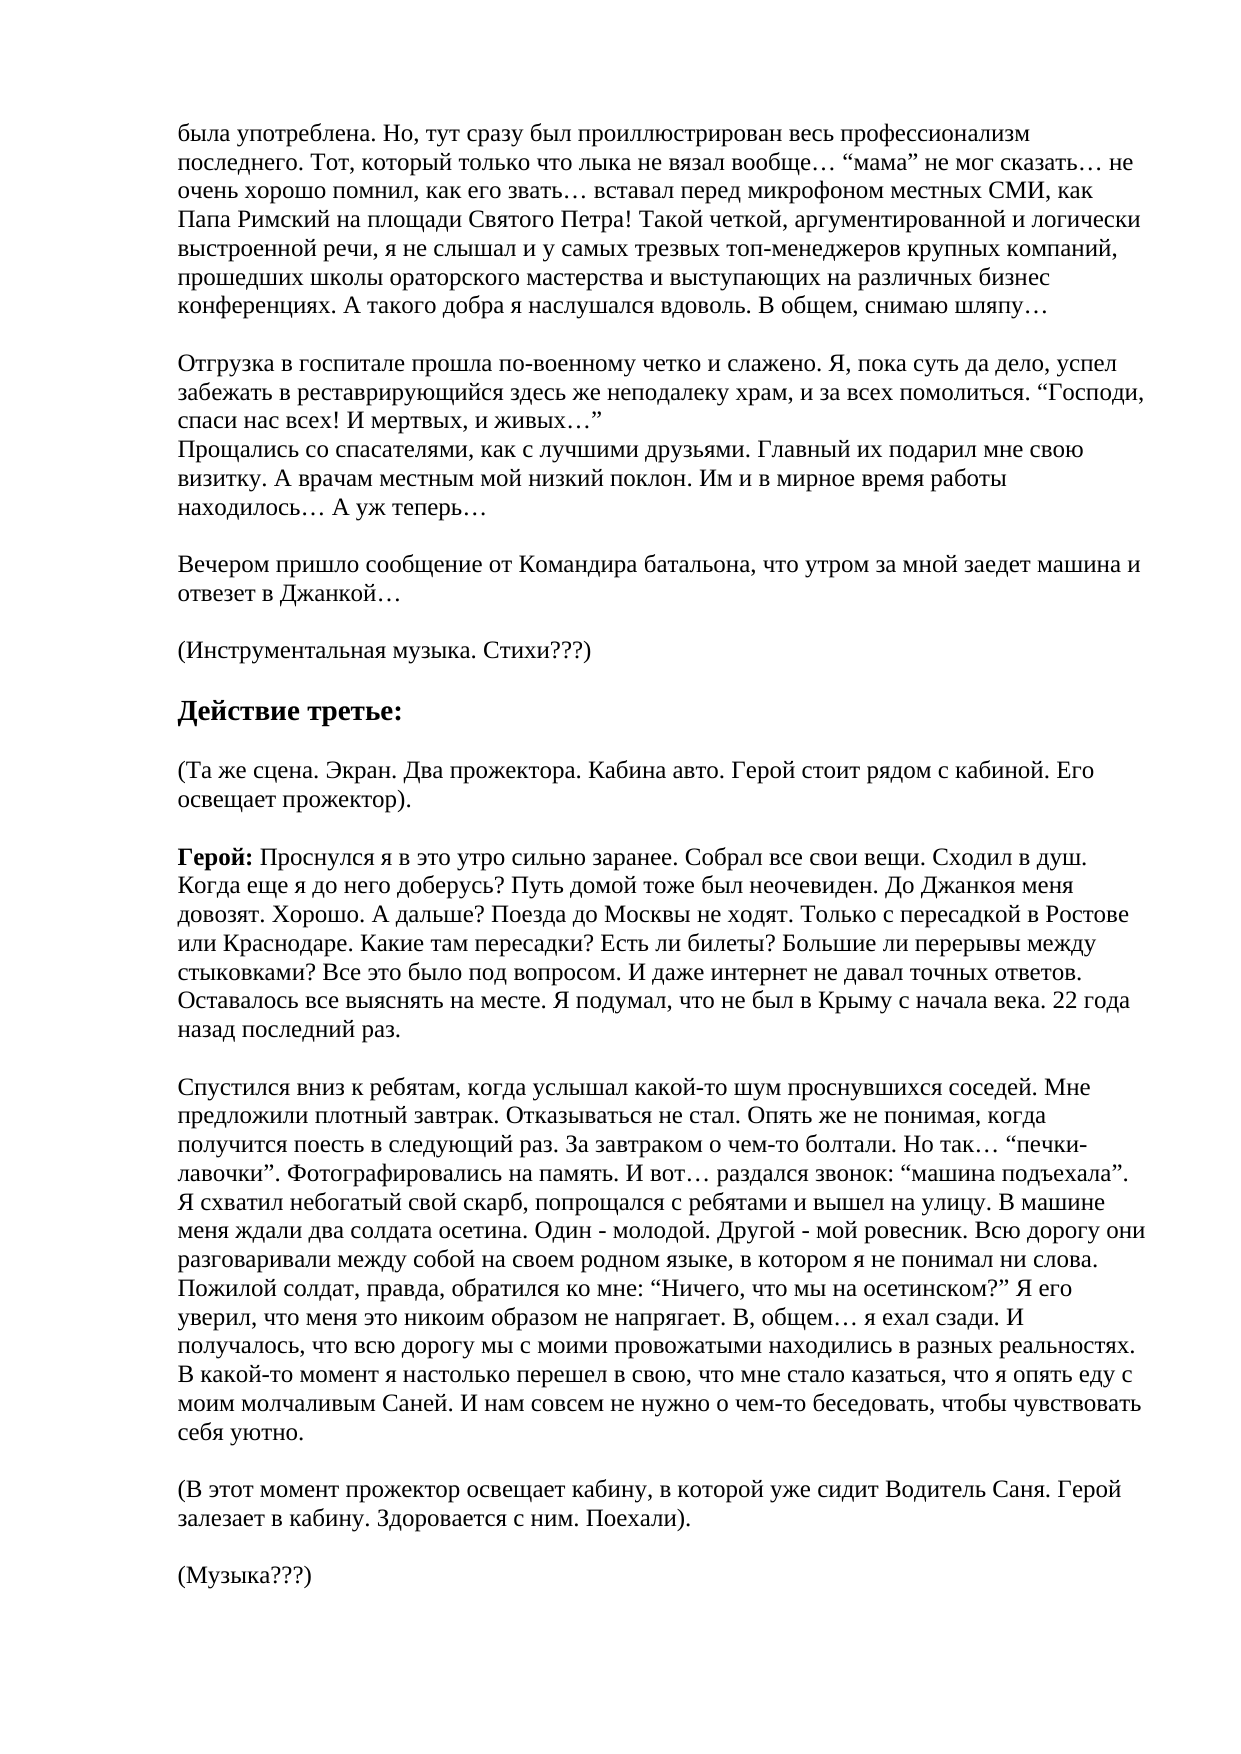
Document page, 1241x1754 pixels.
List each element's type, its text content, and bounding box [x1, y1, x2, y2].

text Вечером пришло сообщение от Командира батальона, что утром за мной заедет машина и отвезет в Джанкой… [177, 549, 1152, 607]
text (Музыка???) [177, 1560, 1152, 1589]
text Прощались со спасателями, как с лучшими друзьями. Главный их подарил мне свою визитку. А врачам местным мой низкий поклон. Им и в мирное время работы находилось… А уж теперь… [177, 434, 1152, 521]
text (Та же сцена. Экран. Два прожектора. Кабина авто. Герой стоит рядом с кабиной. Его освещает прожектор). [177, 755, 1152, 813]
text Действие третье: [177, 693, 1152, 727]
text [177, 118, 1152, 319]
text Спустился вниз к ребятам, когда услышал какой-то шум проснувшихся соседей. Мне предложили плотный завтрак. Отказываться не стал. Опять же не понимая, когда получится поесть в следующий раз. За завтраком о чем-то болтали. Но так… “печки-лавочки”. Фотографировались на память. И вот… раздался звонок: “машина подъехала”. Я схватил небогатый свой скарб, попрощался с ребятами и вышел на улицу. В машине меня ждали два солдата осетина. Один - молодой. Другой - мой ровесник. Всю дорогу они разговаривали между собой на своем родном языке, в котором я не понимал ни слова. Пожилой солдат, правда, обратился ко мне: “Ничего, что мы на осетинском?” Я его уверил, что меня это никоим образом не напрягает. В, общем… я ехал сзади. И получалось, что всю дорогу мы с моими провожатыми находились в разных реальностях. В какой-то момент я настолько перешел в свою, что мне стало казаться, что я опять еду с моим молчаливым Саней. И нам совсем не нужно о чем-то беседовать, чтобы чувствовать себя уютно. [177, 1072, 1152, 1445]
text Отгрузка в госпитале прошла по-военному четко и слажено. Я, пока суть да дело, успел забежать в реставрирующийся здесь же неподалеку храм, и за всех помолиться. “Господи, спаси нас всех! И мертвых, и живых…” [177, 348, 1152, 434]
text Герой: Проснулся я в это утро сильно заранее. Собрал все свои вещи. Сходил в душ. Когда еще я до него доберусь? Путь домой тоже был неочевиден. До Джанкоя меня довозят. Хорошо. А дальше? Поезда до Москвы не ходят. Только с пересадкой в Ростове или Краснодаре. Какие там пересадки? Есть ли билеты? Большие ли перерывы между стыковками? Все это было под вопросом. И даже интернет не давал точных ответов. Оставалось все выяснять на месте. Я подумал, что не был в Крыму с начала века. 22 года назад последний раз. [177, 842, 1152, 1043]
text (Инструментальная музыка. Стихи???) [177, 636, 1152, 664]
text (В этот момент прожектор освещает кабину, в которой уже сидит Водитель Саня. Герой залезает в кабину. Здоровается с ним. Поехали). [177, 1474, 1152, 1532]
